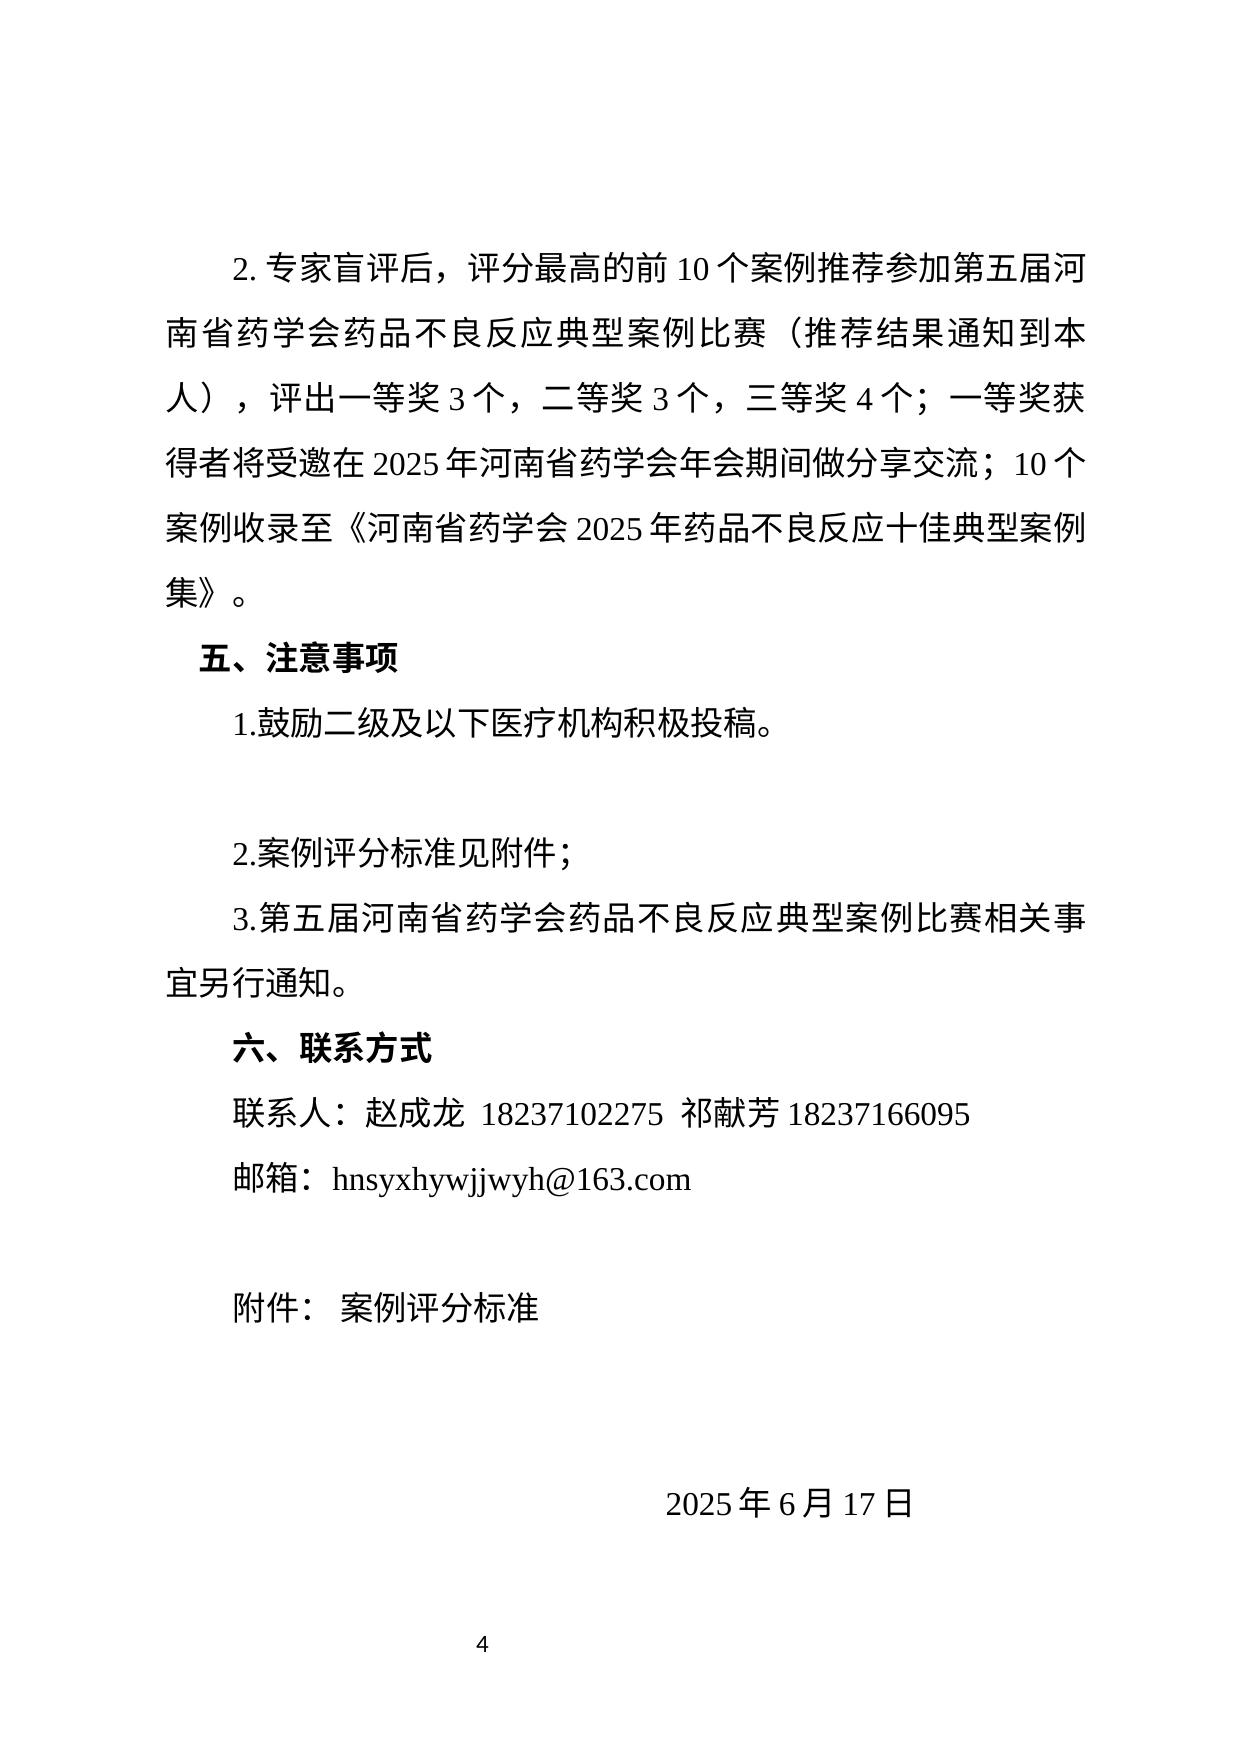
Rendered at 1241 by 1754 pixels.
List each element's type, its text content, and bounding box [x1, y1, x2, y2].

list 专家盲评后，评分最高的前10个案例推荐参加第五届河南省药学会药品不良反应典型案例比赛（推荐结果通知到本人），评出一等奖3个，二等奖3个，三等奖4个；一等奖获得者将受邀在2025年河南省药学会年会期间做分享交流；10个案例收录至《河南省药学会2025年药品不良反应十佳典型案例集》。 [165, 233, 1087, 623]
text 附件： 案例评分标准 [165, 1273, 1087, 1338]
text 3.第五届河南省药学会药品不良反应典型案例比赛相关事宜另行通知。 [165, 883, 1087, 1013]
text 2.案例评分标准见附件； [165, 818, 1087, 883]
text 1.鼓励二级及以下医疗机构积极投稿。 [165, 688, 1087, 753]
list 五、注意事项 [165, 623, 1087, 688]
text 联系人：赵成龙 18237102275 祁献芳18237166095 [165, 1078, 1087, 1143]
text 六、联系方式 [165, 1013, 1087, 1078]
text 邮箱：hnsyxhywjjwyh@163.com [165, 1143, 1087, 1208]
text 2025年6月17日 [165, 1468, 1087, 1533]
